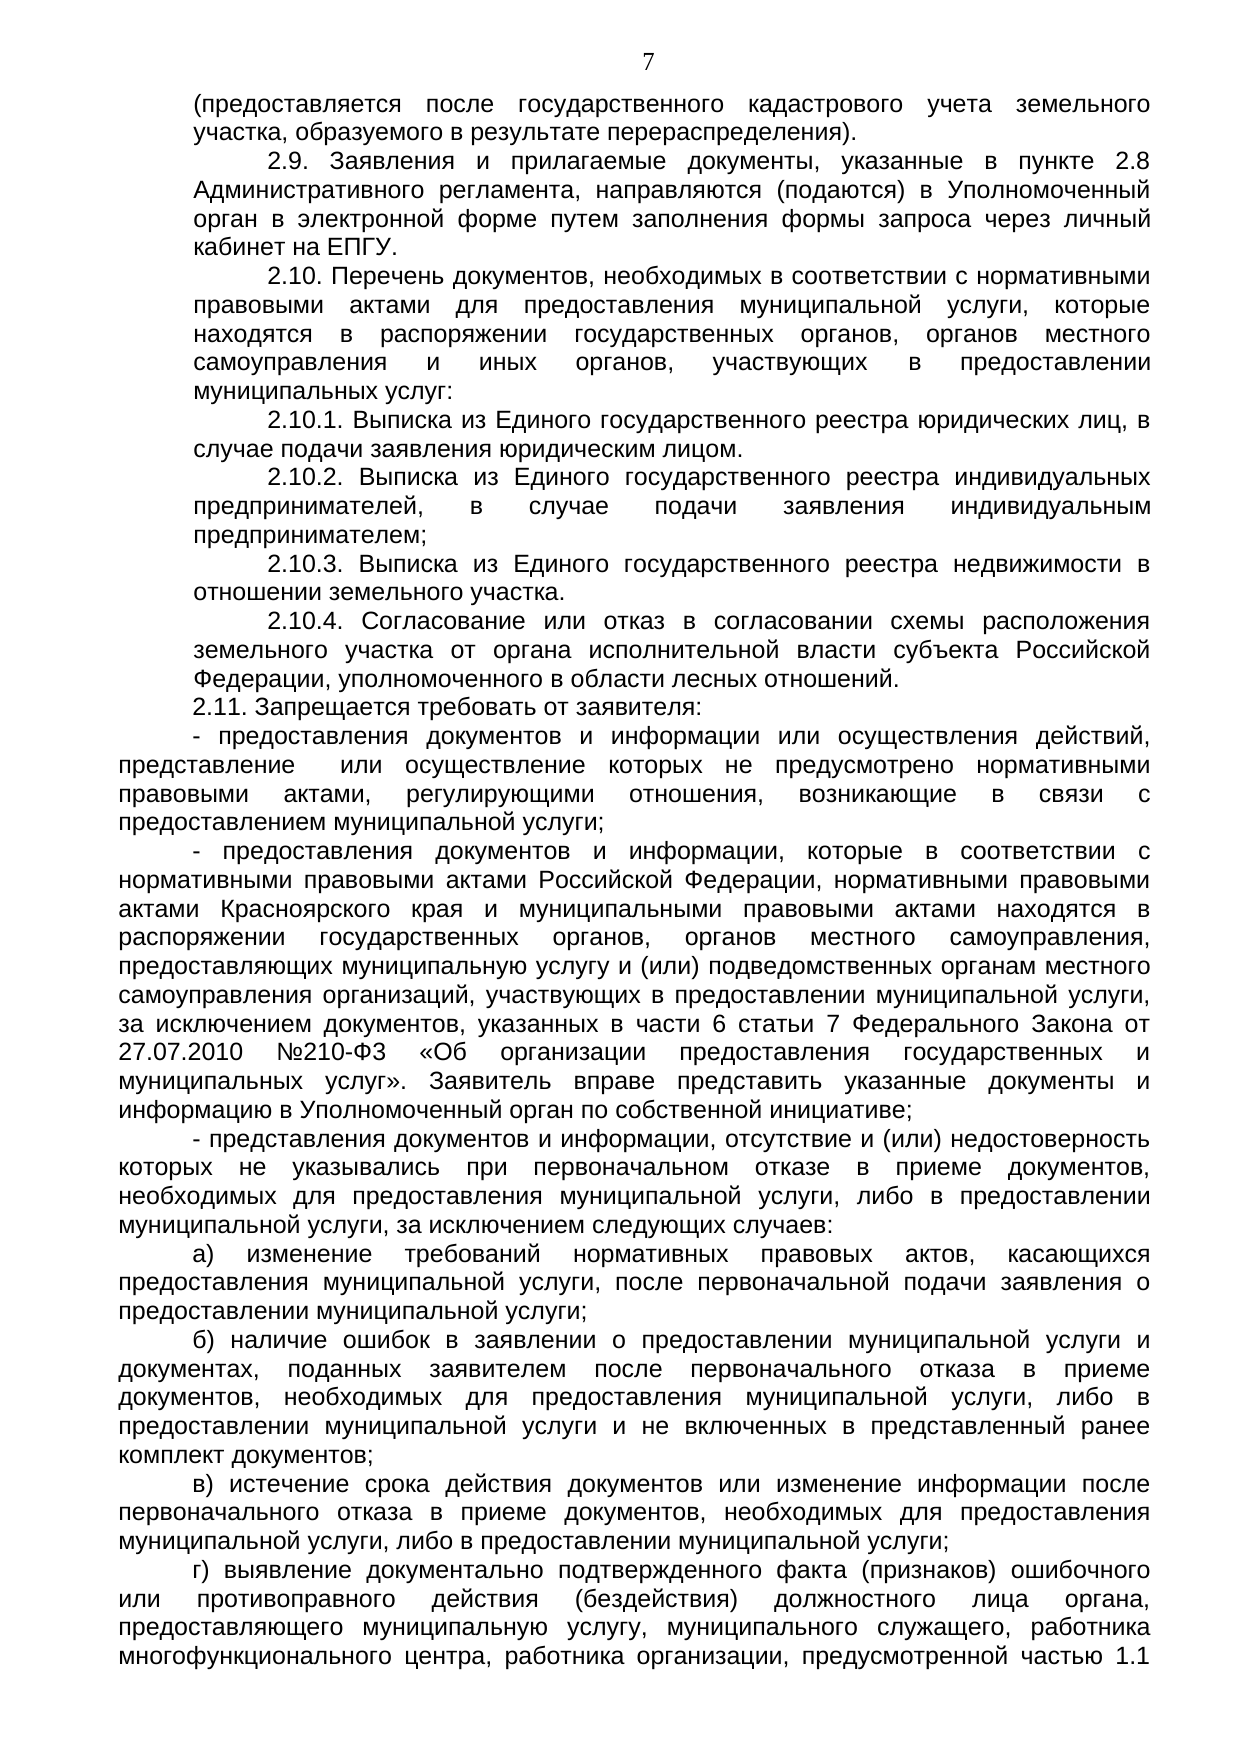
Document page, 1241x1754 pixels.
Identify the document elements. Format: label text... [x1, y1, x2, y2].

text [118, 1555, 1152, 1670]
text б) наличие ошибок в заявлении о предоставлении муниципальной услуги и документах, поданных заявителем после первоначального отказа в приеме документов, необходимых для предоставления муниципальной услуги, либо в предоставлении муниципальной услуги и не включенных в представленный ранее комплект документов; [118, 1325, 1152, 1469]
text - представления документов и информации, отсутствие и (или) недостоверность которых не указывались при первоначальном отказе в приеме документов, необходимых для предоставления муниципальной услуги, либо в предоставлении муниципальной услуги, за исключением следующих случаев: [118, 1124, 1152, 1239]
list 2.10.3. Выписка из Единого государственного реестра недвижимости в отношении земельного участка. [193, 549, 1152, 606]
list 2.10.2. Выписка из Единого государственного реестра индивидуальных предпринимателей, в случае подачи заявления индивидуальным предпринимателем; [193, 462, 1152, 549]
list 2.9. Заявления и прилагаемые документы, указанные в пункте 2.8 Административного регламента, направляются (подаются) в Уполномоченный орган в электронной форме путем заполнения формы запроса через личный кабинет на ЕПГУ. [193, 146, 1152, 261]
list 2.10.4. Согласование или отказ в согласовании схемы расположения земельного участка от органа исполнительной власти субъекта Российской Федерации, уполномоченного в области лесных отношений. [193, 606, 1152, 692]
list 2.10.1. Выписка из Единого государственного реестра юридических лиц, в случае подачи заявления юридическим лицом. [193, 405, 1152, 462]
text - предоставления документов и информации, которые в соответствии с нормативными правовыми актами Российской Федерации, нормативными правовыми актами Красноярского края и муниципальными правовыми актами находятся в распоряжении государственных органов, органов местного самоуправления, предоставляющих муниципальную услугу и (или) подведомственных органам местного самоуправления организаций, участвующих в предоставлении муниципальной услуги, за исключением документов, указанных в части 6 статьи 7 Федерального Закона от 27.07.2010 №210-Ф3 «Об организации предоставления государственных и муниципальных услуг». Заявитель вправе представить указанные документы и информацию в Уполномоченный орган по собственной инициативе; [118, 836, 1152, 1124]
text а) изменение требований нормативных правовых актов, касающихся предоставления муниципальной услуги, после первоначальной подачи заявления о предоставлении муниципальной услуги; [118, 1239, 1152, 1325]
list 2.10. Перечень документов, необходимых в соответствии с нормативными правовыми актами для предоставления муниципальной услуги, которые находятся в распоряжении государственных органов, органов местного самоуправления и иных органов, участвующих в предоставлении муниципальных услуг: [193, 261, 1152, 405]
text в) истечение срока действия документов или изменение информации после первоначального отказа в приеме документов, необходимых для предоставления муниципальной услуги, либо в предоставлении муниципальной услуги; [118, 1469, 1152, 1555]
text - предоставления документов и информации или осуществления действий, представление или осуществление которых не предусмотрено нормативными правовыми актами, регулирующими отношения, возникающие в связи с предоставлением муниципальной услуги; [118, 721, 1152, 836]
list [193, 89, 1152, 146]
text 2.11. Запрещается требовать от заявителя: [118, 692, 1152, 721]
